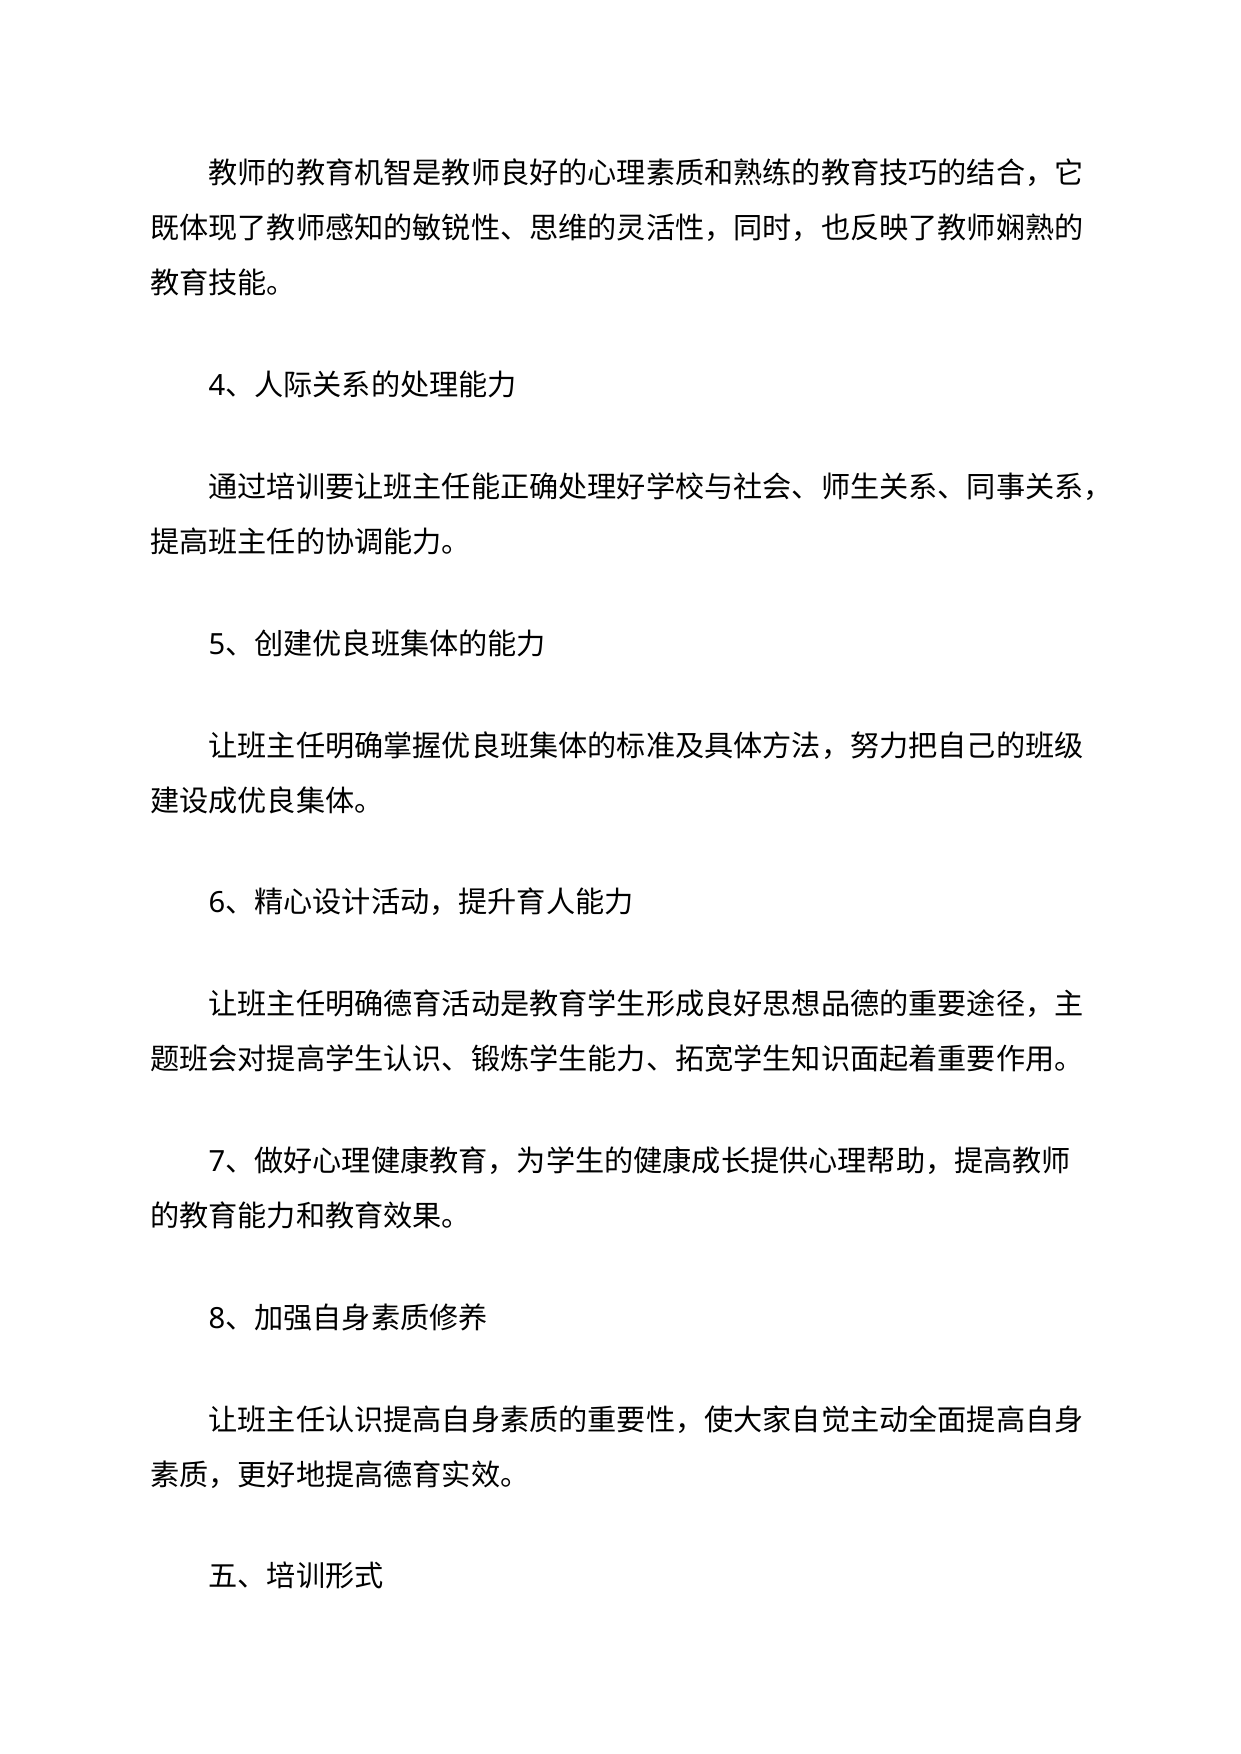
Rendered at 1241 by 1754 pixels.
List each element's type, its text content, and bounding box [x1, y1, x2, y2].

text 让班主任明确德育活动是教育学生形成良好思想品德的重要途径，主题班会对提高学生认识、锻炼学生能力、拓宽学生知识面起着重要作用。 [150, 981, 1090, 1078]
text 6、精心设计活动，提升育人能力 [150, 879, 1090, 921]
text 让班主任认识提高自身素质的重要性，使大家自觉主动全面提高自身素质，更好地提高德育实效。 [150, 1396, 1090, 1493]
text 7、做好心理健康教育，为学生的健康成长提供心理帮助，提高教师的教育能力和教育效果。 [150, 1137, 1090, 1235]
text 8、加强自身素质修养 [150, 1294, 1090, 1337]
text 教师的教育机智是教师良好的心理素质和熟练的教育技巧的结合，它既体现了教师感知的敏锐性、思维的灵活性，同时，也反映了教师娴熟的教育技能。 [150, 150, 1090, 302]
text 让班主任明确掌握优良班集体的标准及具体方法，努力把自己的班级建设成优良集体。 [150, 722, 1090, 819]
text 五、培训形式 [150, 1553, 1090, 1595]
text 4、人际关系的处理能力 [150, 362, 1090, 404]
text 5、创建优良班集体的能力 [150, 620, 1090, 663]
text 通过培训要让班主任能正确处理好学校与社会、师生关系、同事关系，提高班主任的协调能力。 [150, 463, 1090, 561]
